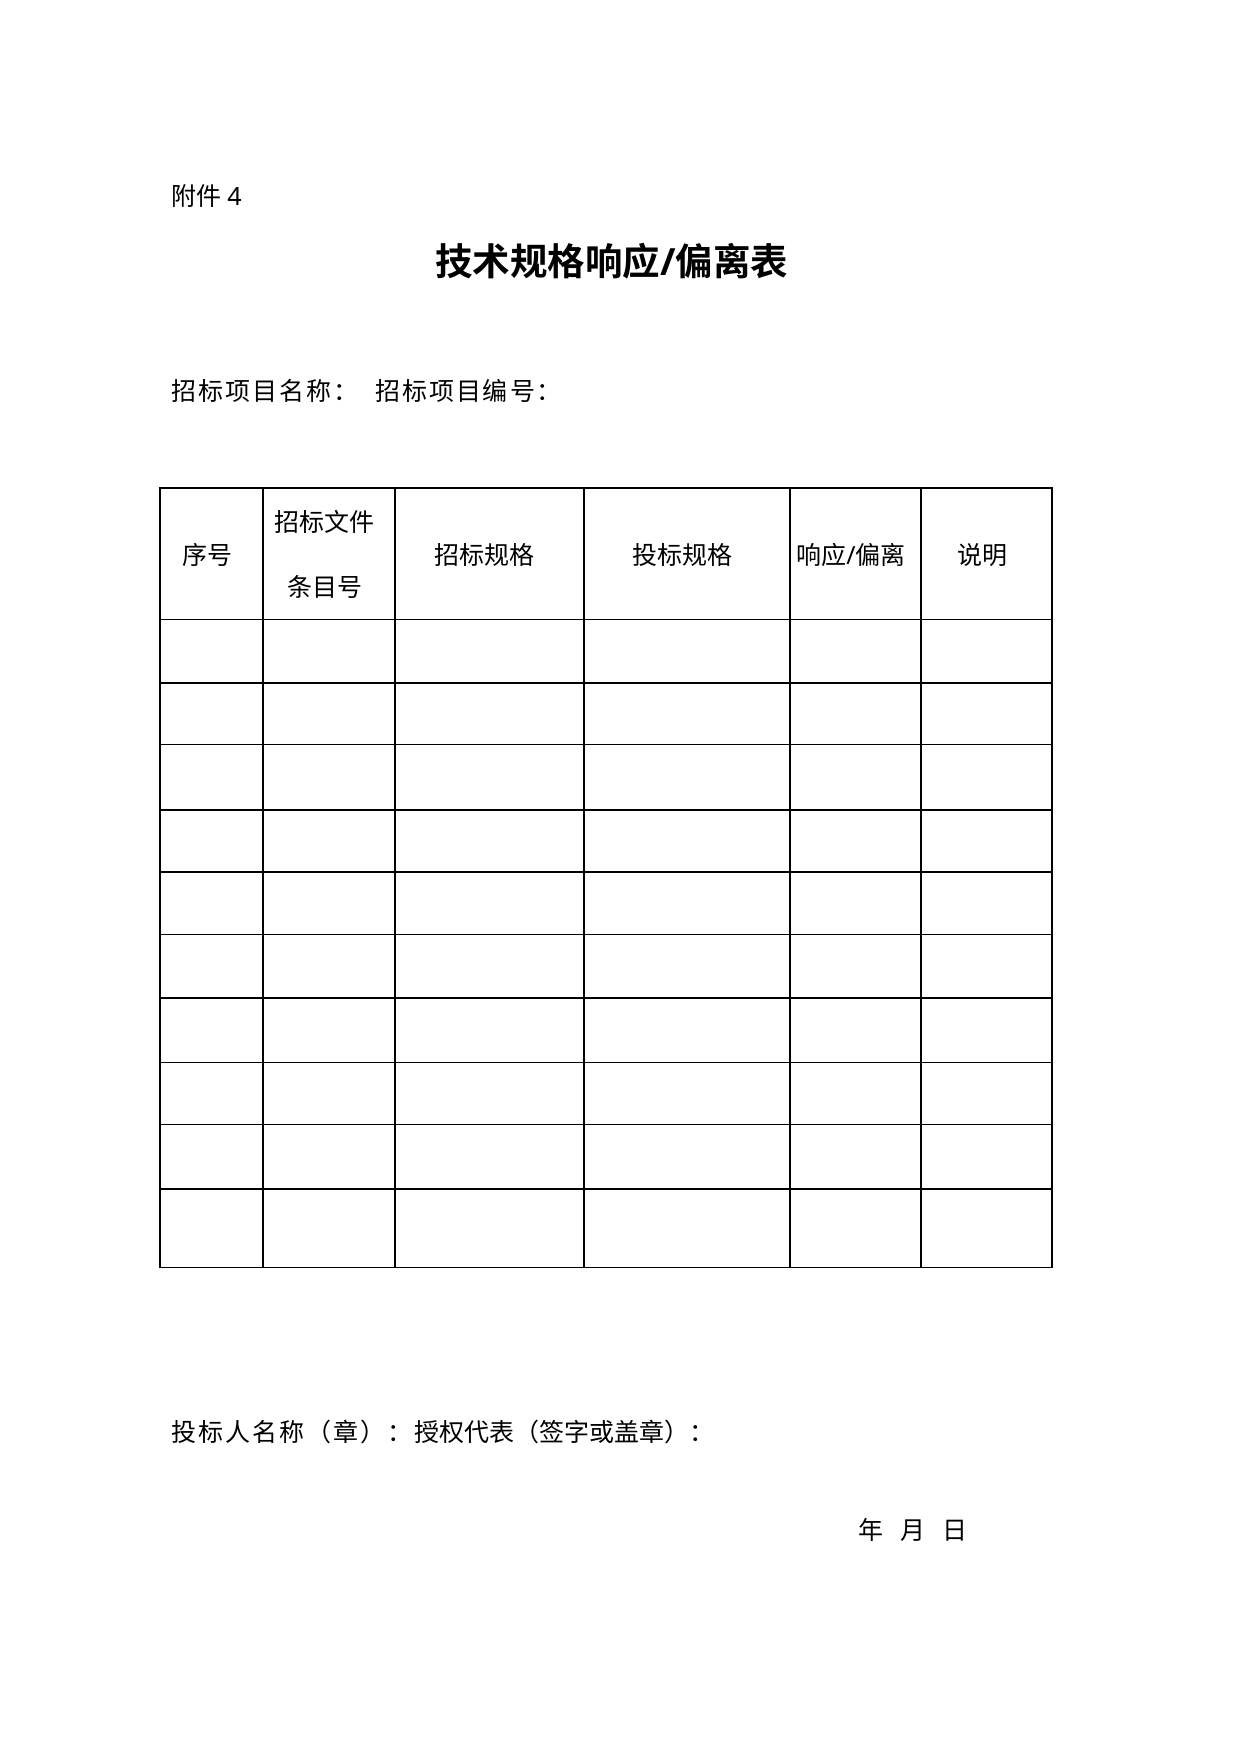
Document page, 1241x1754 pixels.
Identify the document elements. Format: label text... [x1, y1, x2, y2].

text 投标人名称（章）：授权代表（签字或盖章）： [171, 1398, 1092, 1463]
table_cell [264, 620, 394, 682]
table_cell [161, 1125, 262, 1188]
table_cell [922, 935, 1051, 997]
table_cell [396, 1063, 583, 1123]
table_header 招标文件 条目号 [264, 489, 394, 618]
table_cell [791, 745, 920, 809]
table_cell [585, 684, 789, 744]
table_header 招标规格 [396, 489, 583, 618]
table_cell [161, 620, 262, 682]
table_cell [585, 811, 789, 871]
table_header 响应/偏离 [791, 489, 920, 618]
table_cell [585, 1125, 789, 1188]
table_cell [585, 745, 789, 809]
table_cell [264, 811, 394, 871]
table_cell [264, 1125, 394, 1188]
text 附件4 [171, 162, 1092, 227]
table_cell [396, 811, 583, 871]
table_cell [161, 935, 262, 997]
table_cell [396, 684, 583, 744]
table_cell [791, 999, 920, 1061]
table_header 说明 [922, 489, 1051, 618]
text 招标项目名称： 招标项目编号： [171, 357, 1092, 422]
table_cell [791, 620, 920, 682]
table_cell [922, 873, 1051, 934]
table_cell [264, 745, 394, 809]
table_cell [264, 873, 394, 934]
table_cell [922, 745, 1051, 809]
table_cell [585, 1063, 789, 1123]
table_cell [922, 1063, 1051, 1123]
table_cell [264, 935, 394, 997]
table_cell [791, 873, 920, 934]
table_cell [396, 745, 583, 809]
table_cell [396, 935, 583, 997]
table_cell [161, 684, 262, 744]
table_cell [161, 999, 262, 1061]
table_cell [396, 1125, 583, 1188]
table_cell [161, 1190, 262, 1267]
table_cell [264, 1190, 394, 1267]
table_cell [585, 999, 789, 1061]
table_cell [396, 999, 583, 1061]
table_cell [161, 873, 262, 934]
table_cell [922, 1125, 1051, 1188]
table_cell [264, 999, 394, 1061]
table_cell [791, 684, 920, 744]
table_cell [396, 873, 583, 934]
table_cell [791, 935, 920, 997]
table_cell [161, 811, 262, 871]
table_cell [585, 620, 789, 682]
table_cell [161, 745, 262, 809]
table_cell [396, 1190, 583, 1267]
table_cell [922, 1190, 1051, 1267]
table_cell [922, 684, 1051, 744]
table_cell [396, 620, 583, 682]
table_cell [161, 1063, 262, 1123]
table_cell [922, 999, 1051, 1061]
text 年 月 日 [171, 1496, 1092, 1561]
table_cell [791, 1125, 920, 1188]
table_header 投标规格 [585, 489, 789, 618]
table_cell [264, 1063, 394, 1123]
table_cell [585, 935, 789, 997]
table_cell [922, 620, 1051, 682]
table_cell [791, 811, 920, 871]
table_cell [264, 684, 394, 744]
table_cell [791, 1063, 920, 1123]
table_cell [585, 1190, 789, 1267]
table_cell [922, 811, 1051, 871]
text 技术规格响应/偏离表 [171, 227, 1092, 292]
table_cell [791, 1190, 920, 1267]
table_header 序号 [161, 489, 262, 618]
table_cell [585, 873, 789, 934]
